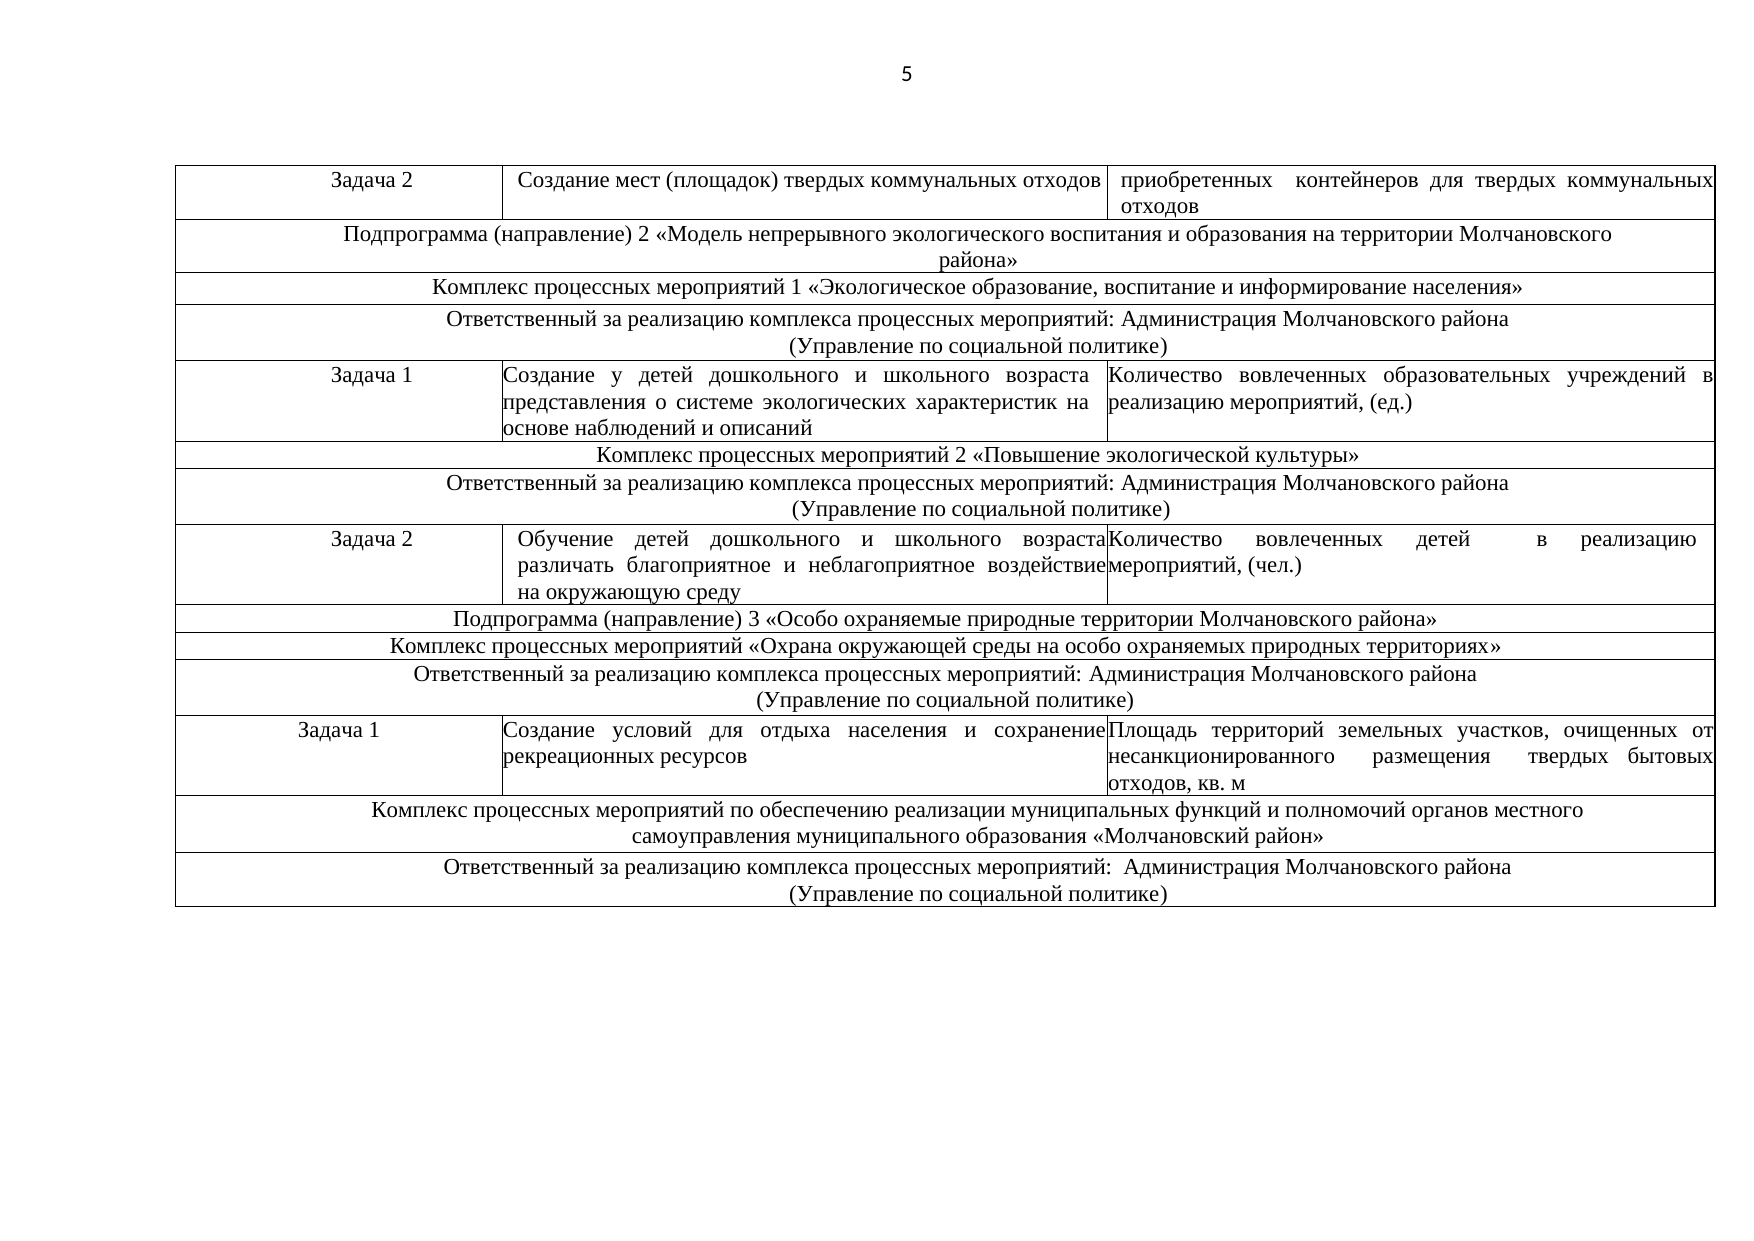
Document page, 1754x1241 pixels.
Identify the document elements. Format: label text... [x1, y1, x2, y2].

table_cell Ответственный за реализацию комплекса процессных мероприятий: Администрация Молчановского района (Управление по социальной политике) [176, 853, 1714, 906]
table_cell Ответственный за реализацию комплекса процессных мероприятий: Администрация Молчановского района (Управление по социальной политике) [176, 660, 1714, 715]
table_cell Комплекс процессных мероприятий по обеспечению реализации муниципальных функций и полномочий органов местного самоуправления муниципального образования «Молчановский район» [176, 796, 1714, 852]
table_cell Создание у детей дошкольного и школьного возраста представления о системе экологических характеристик на основе наблюдений и описаний [503, 361, 1107, 441]
table_cell Подпрограмма (направление) 3 «Особо охраняемые природные территории Молчановского района» [176, 605, 1714, 632]
table_cell Комплекс процессных мероприятий «Охрана окружающей среды на особо охраняемых природных территориях» [176, 633, 1714, 659]
table_cell Площадь территорий земельных участков, очищенных от несанкционированного размещения твердых бытовых отходов, кв. м [1108, 716, 1714, 795]
table_cell Ответственный за реализацию комплекса процессных мероприятий: Администрация Молчановского района (Управление по социальной политике) [176, 469, 1714, 524]
table_cell Количество вовлеченных детей в реализацию мероприятий, (чел.) [1108, 525, 1714, 604]
table_cell Комплекс процессных мероприятий 1 «Экологическое образование, воспитание и информирование населения» [176, 273, 1714, 304]
table_cell Задача 1 [176, 716, 502, 795]
table_cell Подпрограмма (направление) 2 «Модель непрерывного экологического воспитания и образования на территории Молчановского района» [176, 220, 1714, 272]
table_cell Задача 2 [176, 525, 502, 604]
table_cell Комплекс процессных мероприятий 2 «Повышение экологической культуры» [176, 442, 1714, 468]
table_cell Ответственный за реализацию комплекса процессных мероприятий: Администрация Молчановского района (Управление по социальной политике) [176, 305, 1714, 360]
table_cell Создание условий для отдыха населения и сохранение рекреационных ресурсов [503, 716, 1107, 795]
table_cell Количество вовлеченных образовательных учреждений в реализацию мероприятий, (ед.) [1108, 361, 1714, 441]
table_cell Создание мест (площадок) твердых коммунальных отходов [503, 166, 1107, 218]
table_cell приобретенных контейнеров для твердых коммунальных отходов [1108, 166, 1714, 218]
table_cell Обучение детей дошкольного и школьного возраста различать благоприятное и неблагоприятное воздействие на окружающую среду [503, 525, 1107, 604]
table_cell Задача 1 [176, 361, 502, 441]
table_cell Задача 2 [176, 166, 502, 218]
